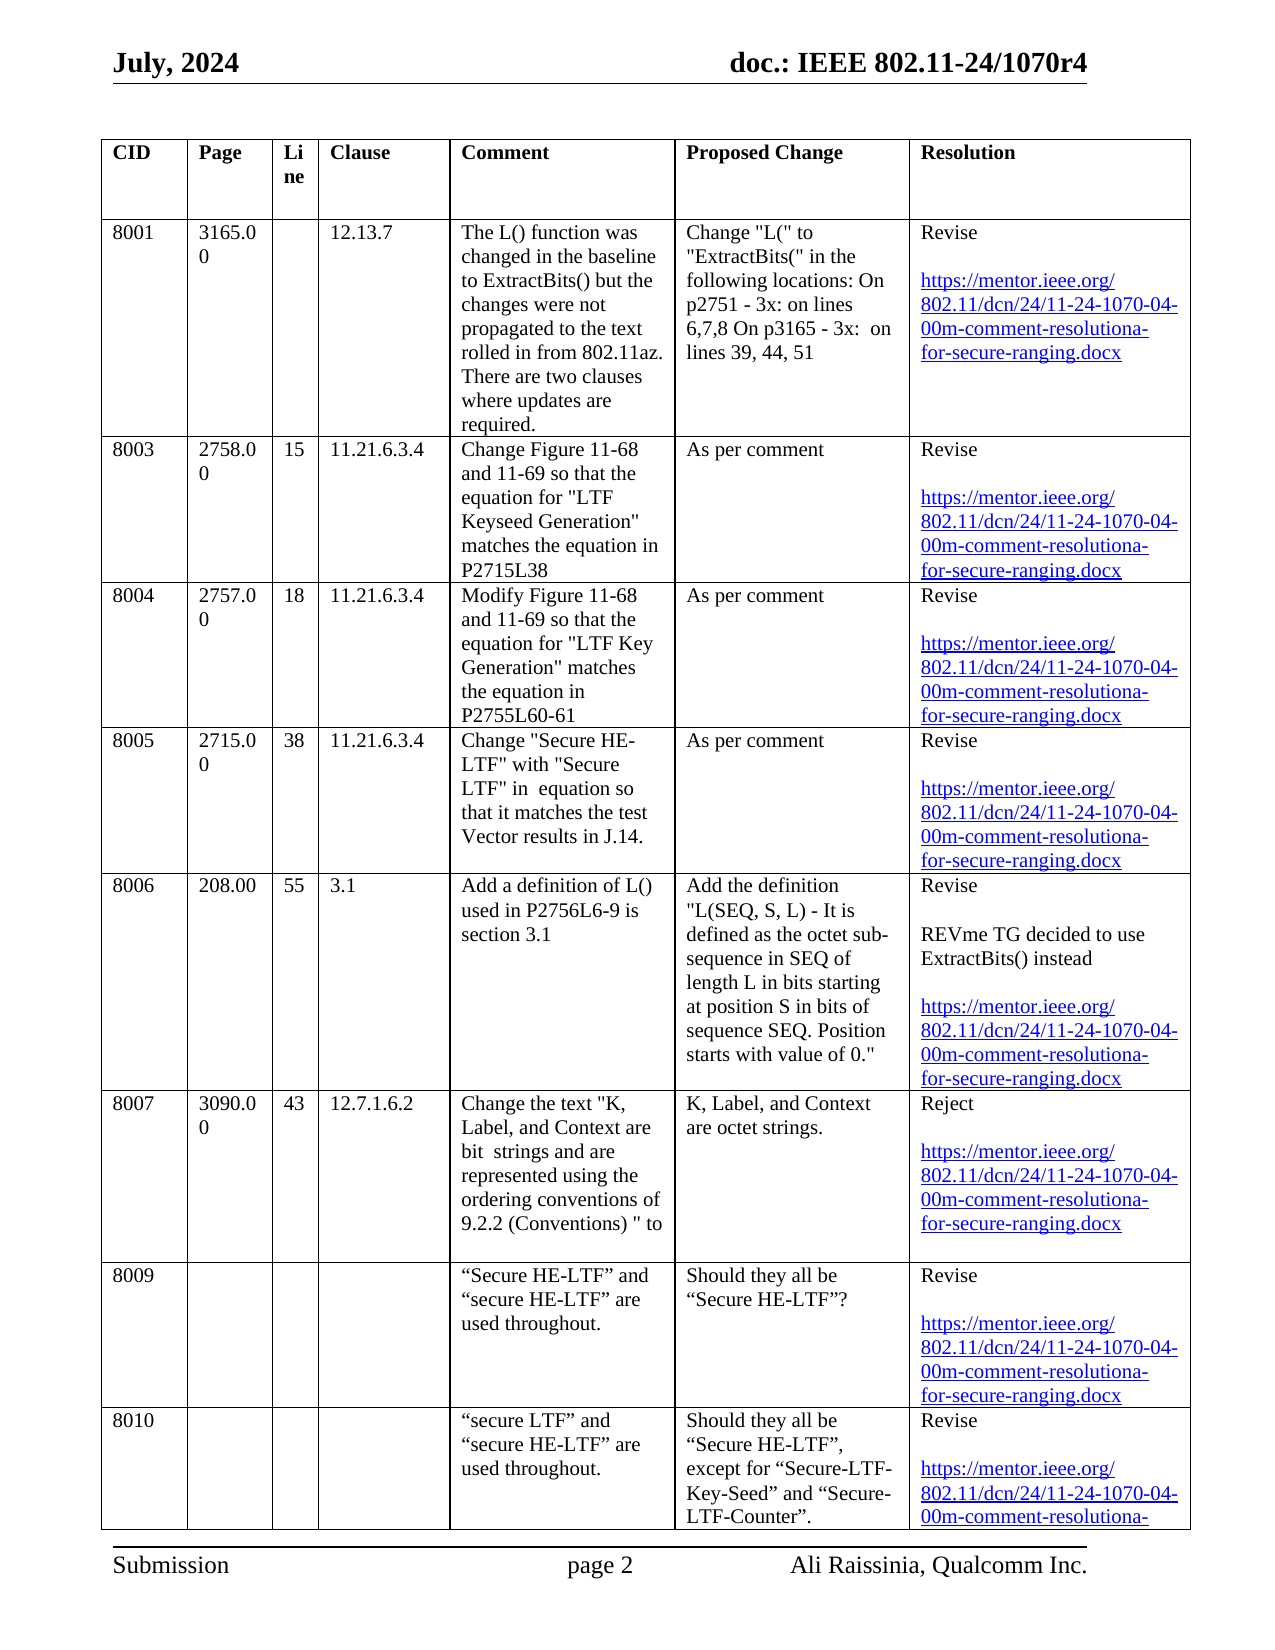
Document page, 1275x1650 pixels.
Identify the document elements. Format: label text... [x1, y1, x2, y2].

table_cell [273, 1408, 318, 1528]
table_header Resolution [910, 140, 1190, 218]
table_cell [188, 1408, 272, 1528]
table_cell 8001 [102, 220, 187, 436]
table_cell 8007 [102, 1091, 187, 1262]
table_cell The L() function was changed in the baseline to ExtractBits() but the changes were not propagated to the text rolled in from 802.11az. There are two clauses where updates are required. [451, 220, 674, 436]
table_cell Revise https://mentor.ieee.org/802.11/dcn/24/11-24-1070-04-00m-comment-resolutiona-for-secure-ranging.docx [910, 220, 1190, 436]
table_cell Revise REVme TG decided to use ExtractBits() instead https://mentor.ieee.org/802.11/dcn/24/11-24-1070-04-00m-comment-resolutiona-for-secure-ranging.docx [910, 874, 1190, 1090]
table_cell Change Figure 11-68 and 11-69 so that the equation for "LTF Keyseed Generation" matches the equation in P2715L38 [451, 437, 674, 582]
table_cell Modify Figure 11-68 and 11-69 so that the equation for "LTF Key Generation" matches the equation in P2755L60-61 [451, 583, 674, 727]
table_cell Should they all be “Secure HE-LTF”? [676, 1263, 909, 1407]
table_cell [319, 1408, 449, 1528]
table_cell [273, 1263, 318, 1407]
table_cell [188, 1263, 272, 1407]
table_cell 2757.00 [188, 583, 272, 727]
table_cell 8009 [102, 1263, 187, 1407]
table_cell Revise https://mentor.ieee.org/802.11/dcn/24/11-24-1070-04-00m-comment-resolutiona-for-secure-ranging.docx [910, 728, 1190, 872]
table_cell 3165.00 [188, 220, 272, 436]
table_header Proposed Change [676, 140, 909, 218]
table_cell [319, 1263, 449, 1407]
table_header CID [102, 140, 187, 218]
table_cell 8004 [102, 583, 187, 727]
table_cell K, Label, and Context are octet strings. [676, 1091, 909, 1262]
table_cell 8003 [102, 437, 187, 582]
table_cell 8010 [102, 1408, 187, 1528]
table_cell 8005 [102, 728, 187, 872]
table_cell Revise https://mentor.ieee.org/802.11/dcn/24/11-24-1070-04-00m-comment-resolutiona-for-secure-ranging.docx [910, 1263, 1190, 1407]
table_cell 11.21.6.3.4 [319, 583, 449, 727]
table_cell Change the text "K, Label, and Context are bit strings and are represented using the ordering conventions of 9.2.2 (Conventions) " to [451, 1091, 674, 1262]
table_cell Change "L(" to "ExtractBits(" in the following locations: On p2751 - 3x: on lines 6,7,8 On p3165 - 3x: on lines 39, 44, 51 [676, 220, 909, 436]
table_cell “Secure HE-LTF” and “secure HE-LTF” are used throughout. [451, 1263, 674, 1407]
table_cell 3.1 [319, 874, 449, 1090]
table_cell As per comment [676, 437, 909, 582]
table_cell As per comment [676, 728, 909, 872]
table_header Page [188, 140, 272, 218]
table_cell Should they all be “Secure HE-LTF”, except for “Secure-LTF-Key-Seed” and “Secure-LTF-Counter”. [676, 1408, 909, 1528]
table_cell [273, 220, 318, 436]
table_header Line [273, 140, 318, 218]
table_cell Add a definition of L() used in P2756L6-9 is section 3.1 [451, 874, 674, 1090]
table_cell 15 [273, 437, 318, 582]
table_cell 2758.00 [188, 437, 272, 582]
table_cell As per comment [676, 583, 909, 727]
table_header Comment [451, 140, 674, 218]
table_cell 3090.00 [188, 1091, 272, 1262]
table_cell Add the definition "L(SEQ, S, L) - It is defined as the octet sub-sequence in SEQ of length L in bits starting at position S in bits of sequence SEQ. Position starts with value of 0." [676, 874, 909, 1090]
table_cell Revise https://mentor.ieee.org/802.11/dcn/24/11-24-1070-04-00m-comment-resolutiona-for-secure-ranging.docx [910, 1408, 1190, 1528]
table_cell 18 [273, 583, 318, 727]
table_cell 2715.00 [188, 728, 272, 872]
table_cell 11.21.6.3.4 [319, 437, 449, 582]
table_cell Reject https://mentor.ieee.org/802.11/dcn/24/11-24-1070-04-00m-comment-resolutiona-for-secure-ranging.docx [910, 1091, 1190, 1262]
table_cell Revise https://mentor.ieee.org/802.11/dcn/24/11-24-1070-04-00m-comment-resolutiona-for-secure-ranging.docx [910, 583, 1190, 727]
table_cell 55 [273, 874, 318, 1090]
table_cell 8006 [102, 874, 187, 1090]
table_cell Change "Secure HE-LTF" with "Secure LTF" in equation so that it matches the test Vector results in J.14. [451, 728, 674, 872]
table_cell 208.00 [188, 874, 272, 1090]
table_cell 12.7.1.6.2 [319, 1091, 449, 1262]
table_header Clause [319, 140, 449, 218]
table_cell Revise https://mentor.ieee.org/802.11/dcn/24/11-24-1070-04-00m-comment-resolutiona-for-secure-ranging.docx [910, 437, 1190, 582]
table_cell 43 [273, 1091, 318, 1262]
table_cell 11.21.6.3.4 [319, 728, 449, 872]
table_cell “secure LTF” and “secure HE-LTF” are used throughout. [451, 1408, 674, 1528]
table_cell 38 [273, 728, 318, 872]
table_cell 12.13.7 [319, 220, 449, 436]
